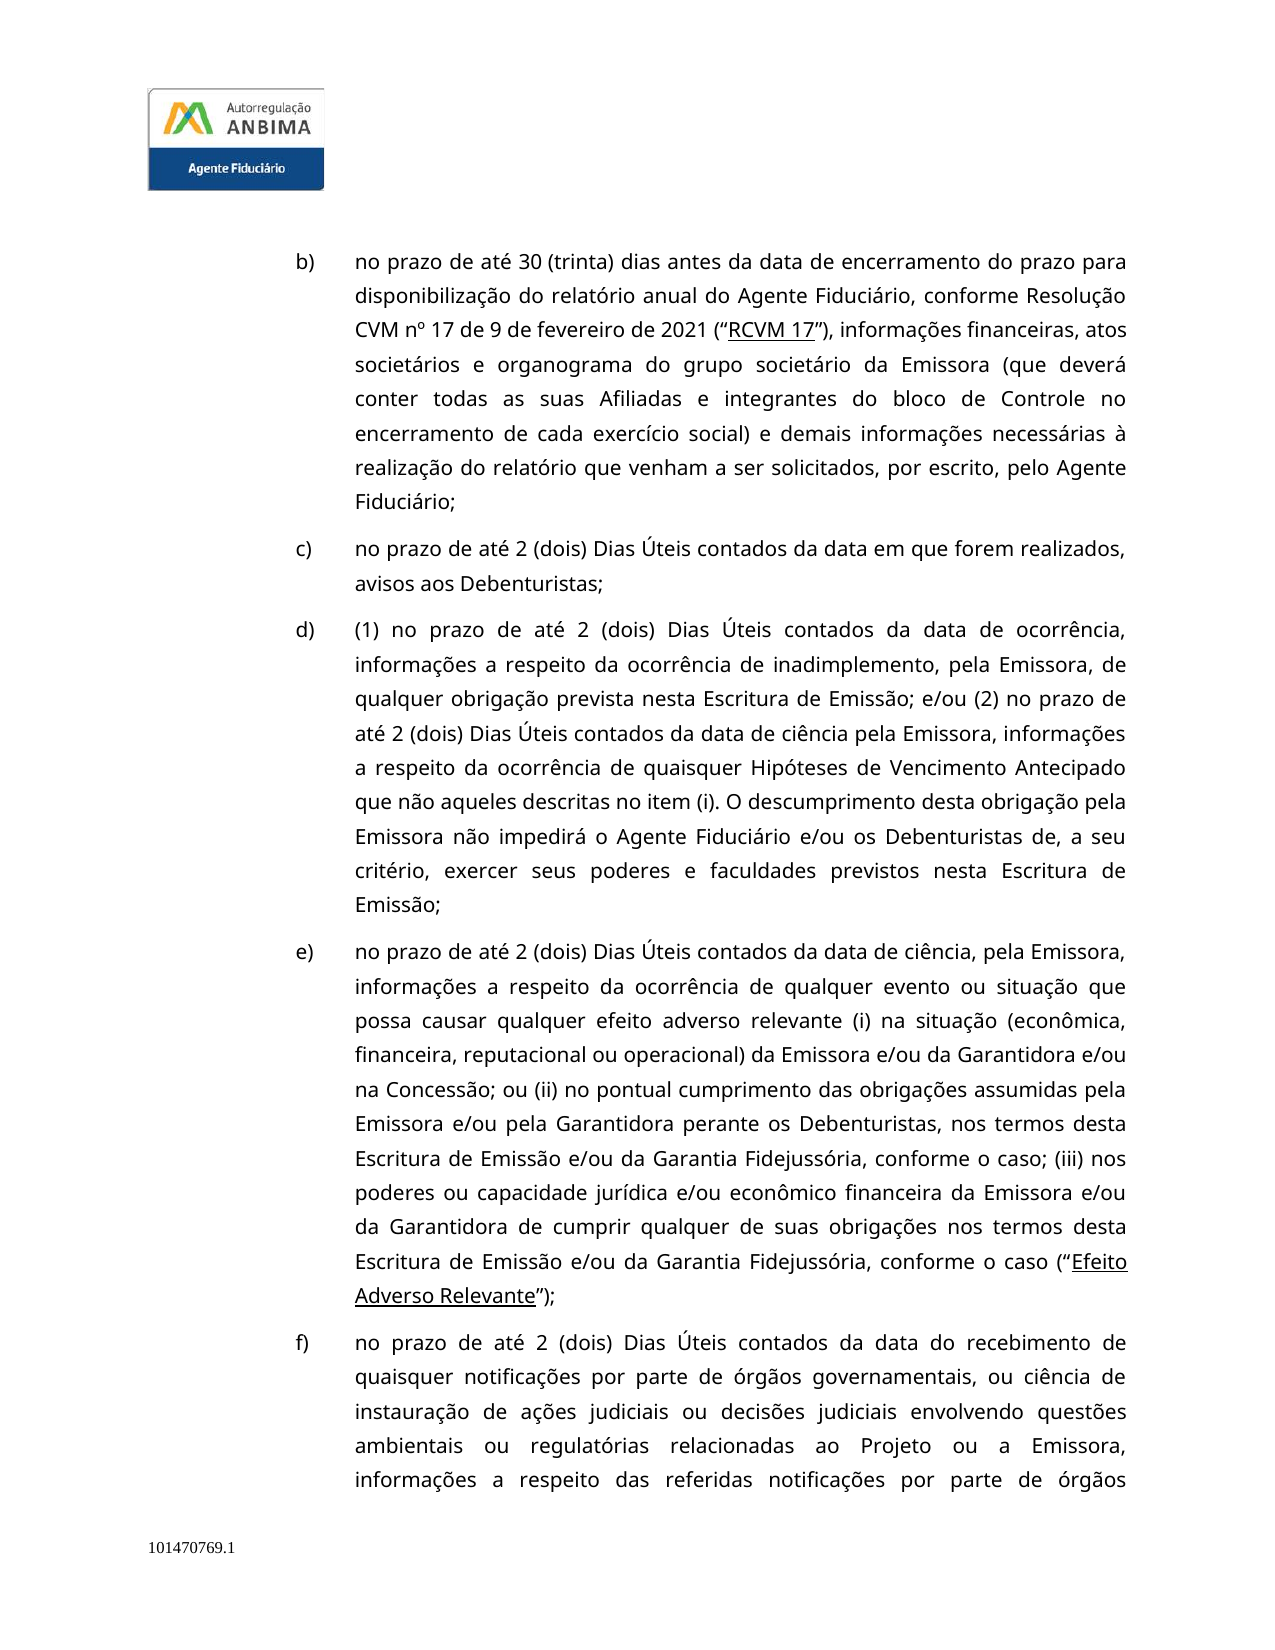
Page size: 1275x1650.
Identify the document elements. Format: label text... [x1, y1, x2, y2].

picture [147, 88, 325, 191]
list no prazo de até 2 (dois) Dias Úteis contados da data em que forem realizados, avisos aos Debenturistas; [295, 534, 1127, 597]
list no prazo de até 30 (trinta) dias antes da data de encerramento do prazo para disponibilização do relatório anual do Agente Fiduciário, conforme Resolução CVM nº 17 de 9 de fevereiro de 2021 (“RCVM 17”), informações financeiras, atos societários e organograma do grupo societário da Emissora (que deverá conter todas as suas Afiliadas e integrantes do bloco de Controle no encerramento de cada exercício social) e demais informações necessárias à realização do relatório que venham a ser solicitados, por escrito, pelo Agente Fiduciário; [295, 247, 1127, 516]
list (1) no prazo de até 2 (dois) Dias Úteis contados da data de ocorrência, informações a respeito da ocorrência de inadimplemento, pela Emissora, de qualquer obrigação prevista nesta Escritura de Emissão; e/ou (2) no prazo de até 2 (dois) Dias Úteis contados da data de ciência pela Emissora, informações a respeito da ocorrência de quaisquer Hipóteses de Vencimento Antecipado que não aqueles descritas no item (i). O descumprimento desta obrigação pela Emissora não impedirá o Agente Fiduciário e/ou os Debenturistas de, a seu critério, exercer seus poderes e faculdades previstos nesta Escritura de Emissão; [295, 616, 1127, 919]
list no prazo de até 2 (dois) Dias Úteis contados da data de ciência, pela Emissora, informações a respeito da ocorrência de qualquer evento ou situação que possa causar qualquer efeito adverso relevante (i) na situação (econômica, financeira, reputacional ou operacional) da Emissora e/ou da Garantidora e/ou na Concessão; ou (ii) no pontual cumprimento das obrigações assumidas pela Emissora e/ou pela Garantidora perante os Debenturistas, nos termos desta Escritura de Emissão e/ou da Garantia Fidejussória, conforme o caso; (iii) nos poderes ou capacidade jurídica e/ou econômico financeira da Emissora e/ou da Garantidora de cumprir qualquer de suas obrigações nos termos desta Escritura de Emissão e/ou da Garantia Fidejussória, conforme o caso (“Efeito Adverso Relevante”); [295, 937, 1127, 1310]
